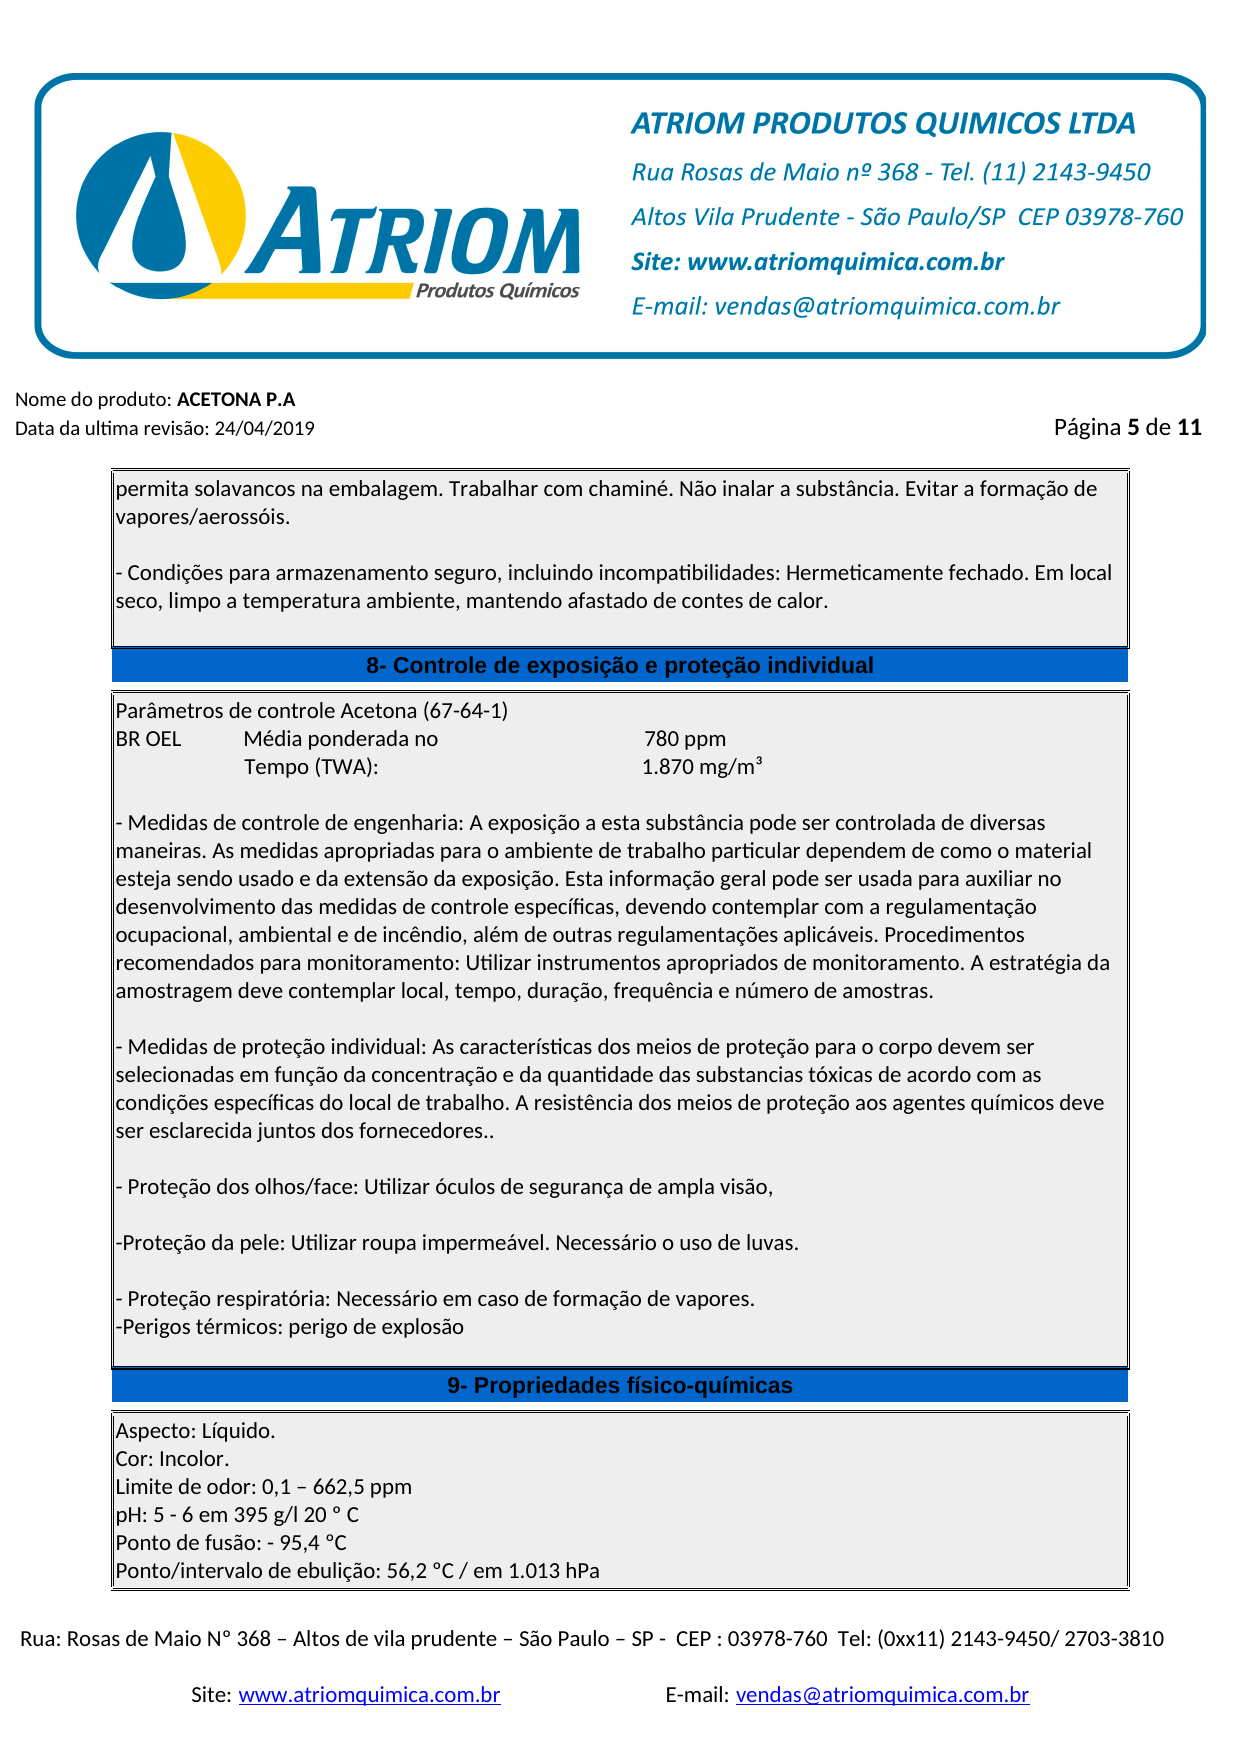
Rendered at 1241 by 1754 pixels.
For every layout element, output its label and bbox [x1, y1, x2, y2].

table_header [113, 1402, 1128, 1410]
picture [34, 332, 64, 359]
table_header [113, 682, 1128, 690]
picture [34, 73, 64, 100]
picture [1178, 73, 1207, 97]
picture [42, 80, 1200, 352]
picture [1178, 335, 1207, 359]
